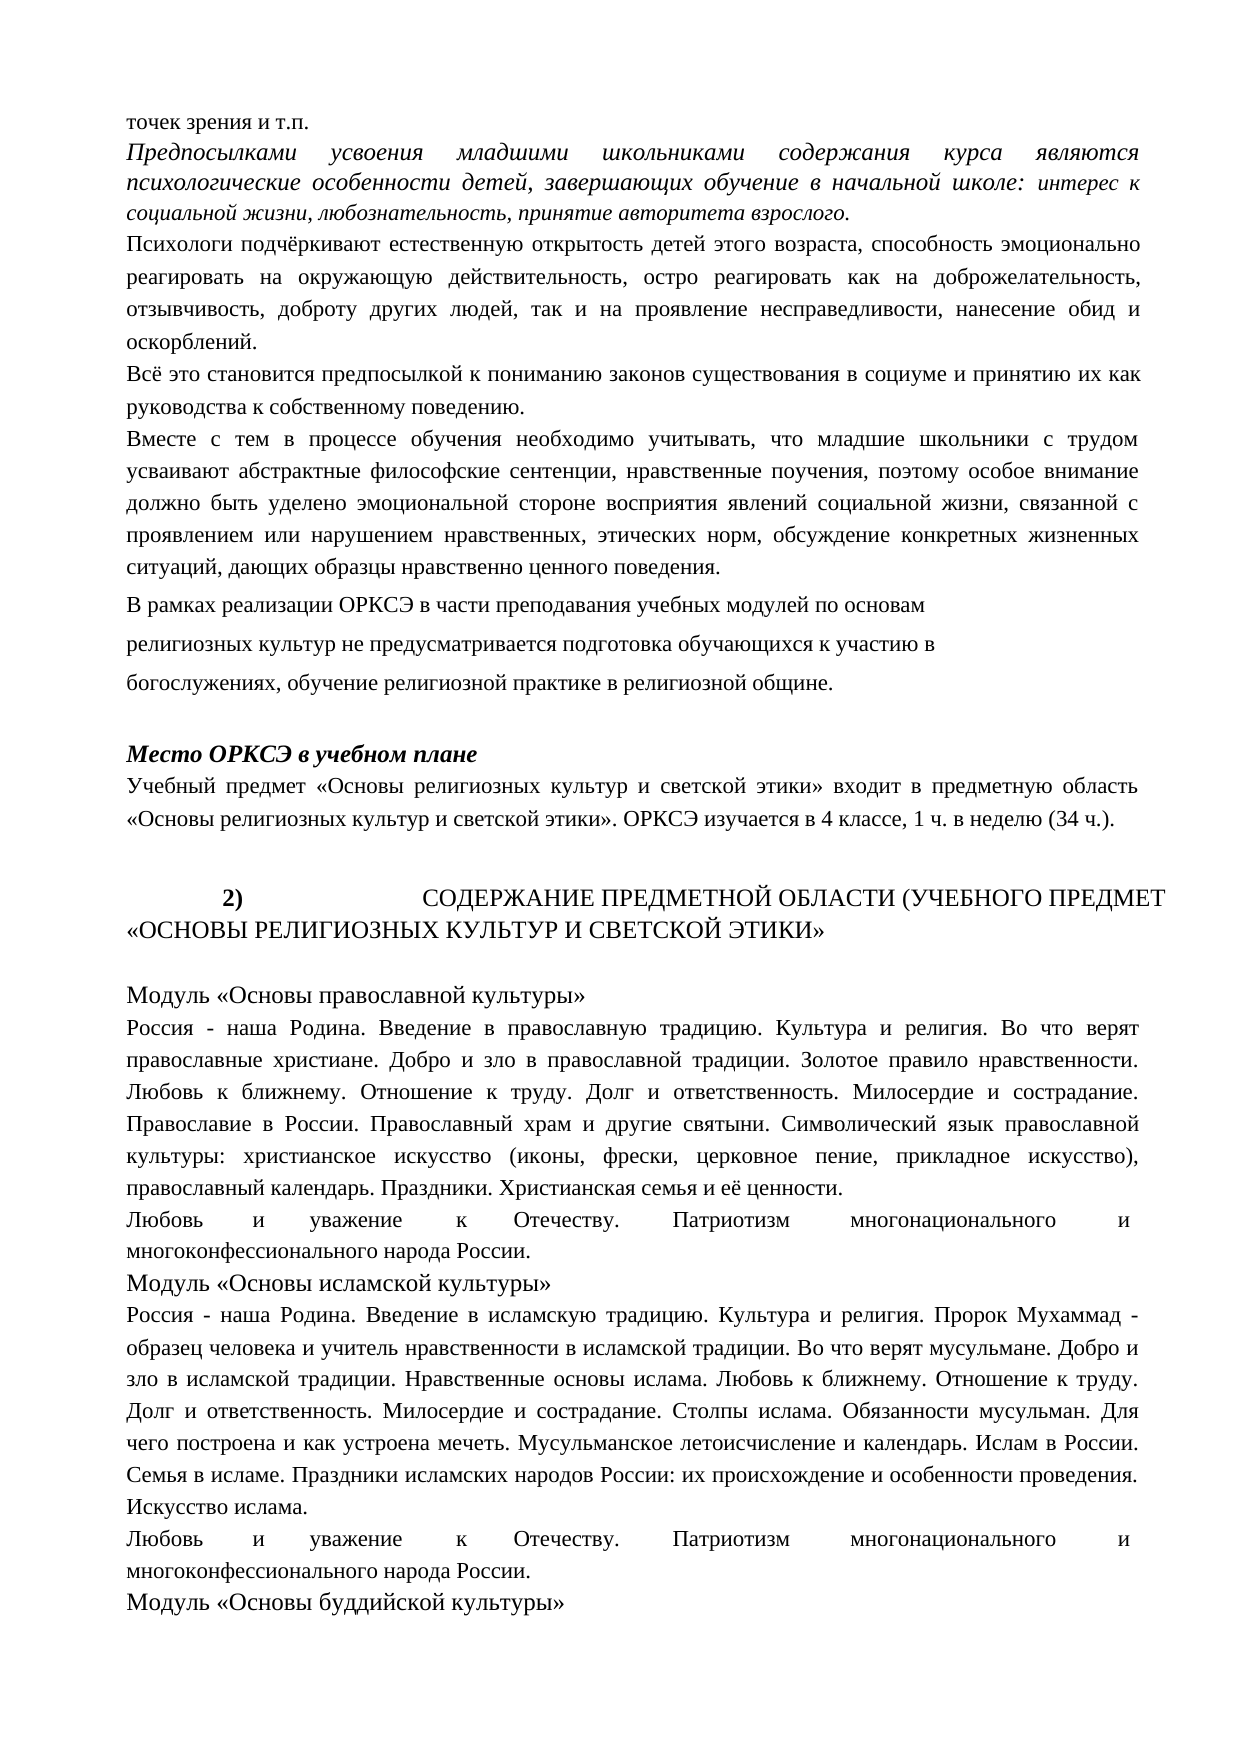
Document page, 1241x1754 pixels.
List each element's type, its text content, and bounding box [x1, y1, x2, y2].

text Модуль «Основы буддийской культуры» [126, 1585, 1217, 1617]
text В рамках реализации ОРКСЭ в части преподавания учебных модулей по основам религиозных культур не предусматривается подготовка обучающихся к участию в богослужениях, обучение религиозной практике в религиозной общине. [126, 581, 1013, 698]
text Психологи подчёркивают естественную открытость детей этого возраста, способность эмоционально реагировать на окружающую действительность, остро реагировать как на доброжелательность, отзывчивость, доброту других людей, так и на проявление несправедливости, нанесение обид и оскорблений. [126, 226, 1142, 356]
text Россия - наша Родина. Введение в православную традицию. Культура и религия. Во что верят православные христиане. Добро и зло в православной традиции. Золотое правило нравственности. Любовь к ближнему. Отношение к труду. Долг и ответственность. Милосердие и сострадание. Православие в России. Православный храм и другие святыни. Символический язык православной культуры: христианское искусство (иконы, фрески, церковное пение, прикладное искусство), православный календарь. Праздники. Христианская семья и её ценности. [126, 1009, 1140, 1201]
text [126, 103, 1142, 136]
text Любовь и уважение к Отечеству. Патриотизм многонационального и [126, 1201, 1217, 1233]
text многоконфессионального народа России. [126, 1553, 1217, 1585]
list СОДЕРЖАНИЕ ПРЕДМЕТНОЙ ОБЛАСТИ (УЧЕБНОГО ПРЕДМЕТ [222, 881, 1217, 913]
text Любовь и уважение к Отечеству. Патриотизм многонационального и [126, 1521, 1217, 1553]
text Всё это становится предпосылкой к пониманию законов существования в социуме и принятию их как руководства к собственному поведению. [126, 356, 1142, 421]
text Модуль «Основы православной культуры» [126, 982, 1217, 1009]
text Учебный предмет «Основы религиозных культур и светской этики» входит в предметную область «Основы религиозных культур и светской этики». ОРКСЭ изучается в 4 классе, 1 ч. в неделю (34 ч.). [126, 768, 1140, 833]
text «ОСНОВЫ РЕЛИГИОЗНЫХ КУЛЬТУР И СВЕТСКОЙ ЭТИКИ» [126, 913, 1217, 945]
text многоконфессионального народа России. [126, 1233, 1217, 1265]
text Вместе с тем в процессе обучения необходимо учитывать, что младшие школьники с трудом усваивают абстрактные философские сентенции, нравственные поучения, поэтому особое внимание должно быть уделено эмоциональной стороне восприятия явлений социальной жизни, связанной с проявлением или нарушением нравственных, этических норм, обсуждение конкретных жизненных ситуаций, дающих образцы нравственно ценного поведения. [126, 421, 1140, 581]
text Место ОРКСЭ в учебном плане [126, 740, 1217, 768]
text Россия - наша Родина. Введение в исламскую традицию. Культура и религия. Пророк Мухаммад - образец человека и учитель нравственности в исламской традиции. Во что верят мусульмане. Добро и зло в исламской традиции. Нравственные основы ислама. Любовь к ближнему. Отношение к труду. Долг и ответственность. Милосердие и сострадание. Столпы ислама. Обязанности мусульман. Для чего построена и как устроена мечеть. Мусульманское летоисчисление и календарь. Ислам в России. Семья в исламе. Праздники исламских народов России: их происхождение и особенности проведения. Искусство ислама. [126, 1297, 1140, 1521]
text Модуль «Основы исламской культуры» [126, 1265, 1217, 1297]
text Предпосылками усвоения младшими школьниками содержания курса являются психологические особенности детей, завершающих обучение в начальной школе: интерес к социальной жизни, любознательность, принятие авторитета взрослого. [126, 136, 1142, 226]
